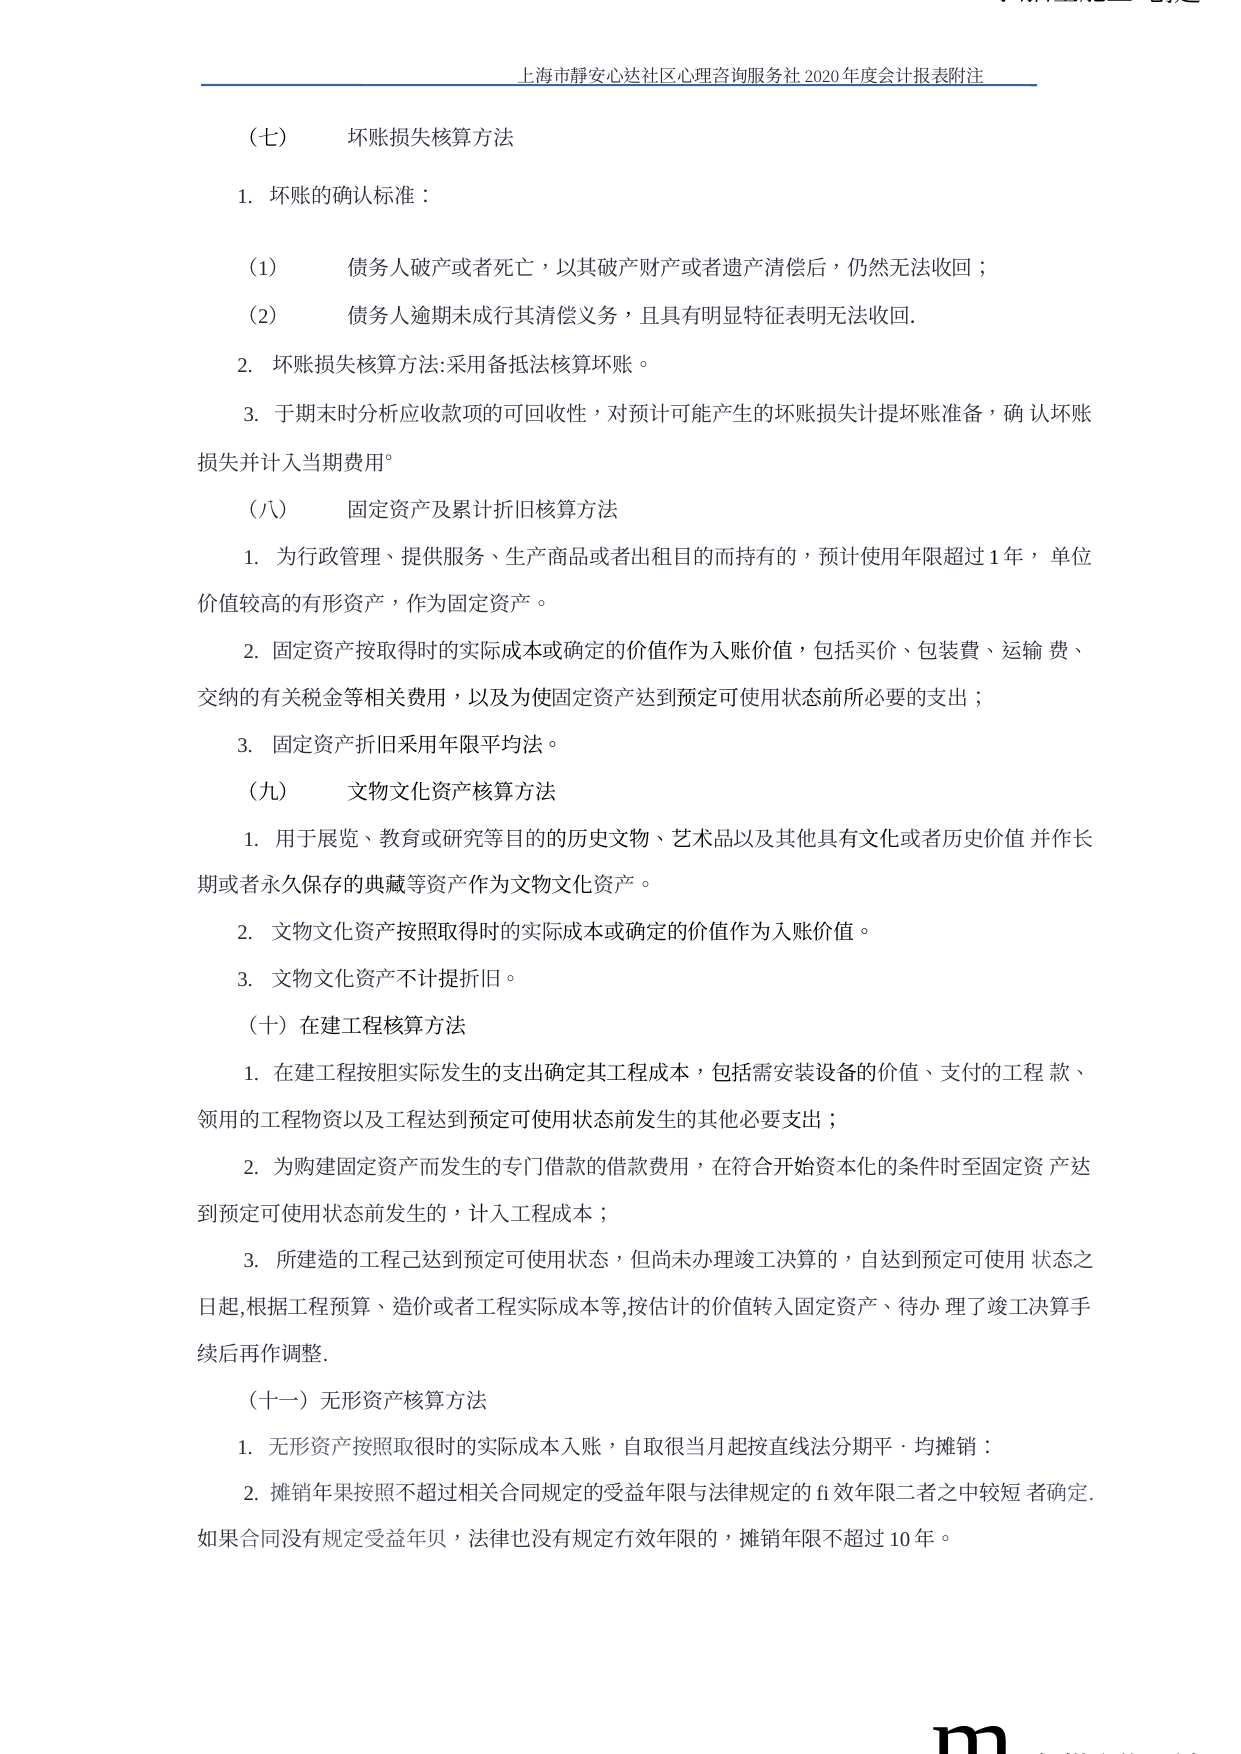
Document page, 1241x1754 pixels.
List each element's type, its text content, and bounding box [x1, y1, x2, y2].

list 为行政管理、提供服务、生产商品或者出租目的而持有的，预计使用年限超过1年， 单位价值较高的有形资产，作为固定资产。 [197, 527, 1108, 621]
list 固定资产折旧釆用年限平均法。 [197, 715, 1108, 762]
list 用于展览、教育或研究等目的的历史文物、艺术品以及其他具有文化或者历史价值 并作长期或者永久保存的典藏等资产作为文物文化资产。 [197, 808, 1108, 902]
text （八） 固定资产及累计折旧核算方法 [197, 480, 1108, 527]
list 在建工程按胆实际发生的支出确定其工程成本，包括需安装设备的价值、支付的工程 款、领用的工程物资以及工程达到预定可使用状态前发生的其他必要支岀； [197, 1043, 1108, 1137]
text （七） 坏账损失核算方法 [197, 108, 1108, 154]
text （十）在建工程核算方法 [197, 996, 1108, 1043]
text （1） 债务人破产或者死亡，以其破产财产或者遗产清偿后，仍然无法收回； [197, 238, 1108, 284]
text （2） 债务人逾期未成行其清偿义务，且具有明显特征表明无法收回. [197, 284, 1108, 333]
text （九） 文物文化资产核算方法 [197, 762, 1108, 808]
list 于期末时分析应收款项的可回收性，对预计可能产生的坏账损失计提坏账准备，确 认坏账损失并计入当期费用° [197, 382, 1108, 480]
list 所建造的工程己达到预定可使用状态，但尚未办理竣工决算的，自达到预定可使用 状态之日起,根据工程预算、造价或者工程实际成本等,按估计的价值转入固定资产、待办 理了竣工决算手续后再作调整. [197, 1230, 1108, 1371]
list 固定资产按取得时的实际成本或确定的价值作为入账价值，包括买价、包装費、运输 费、交纳的有关税金等相关费用，以及为使固定资产达到预定可使用状态前所必要的支出； [197, 621, 1108, 715]
list 为购建固定资产而发生的专门借款的借款费用，在符合开始资本化的条件时至固定资 产达到预定可使用状态前发生的，计入工程成本； [197, 1137, 1108, 1230]
list 坏账的确认标准： [197, 179, 1108, 209]
list 文物文化资产按照取得时的实际成本或确定的价值作为入账价值。 [197, 902, 1108, 949]
list 摊销年果按照不超过相关合同规定的受益年限与法律规定的fi效年限二者之中较短 者确定.如果合同没有规定受益年贝，法律也没有规定冇效年限的，摊销年限不超过10年。 [197, 1464, 1108, 1556]
list 坏账损失核算方法:采用备抵法核算坏账。 [197, 333, 1108, 382]
list 无形资产按照取很时的实际成本入账，自取很当月起按直线法分期平•均摊销： [197, 1418, 1108, 1464]
list 文物文化资产不计提折旧。 [197, 949, 1108, 996]
text （十一）无形资产核算方法 [197, 1371, 1108, 1418]
